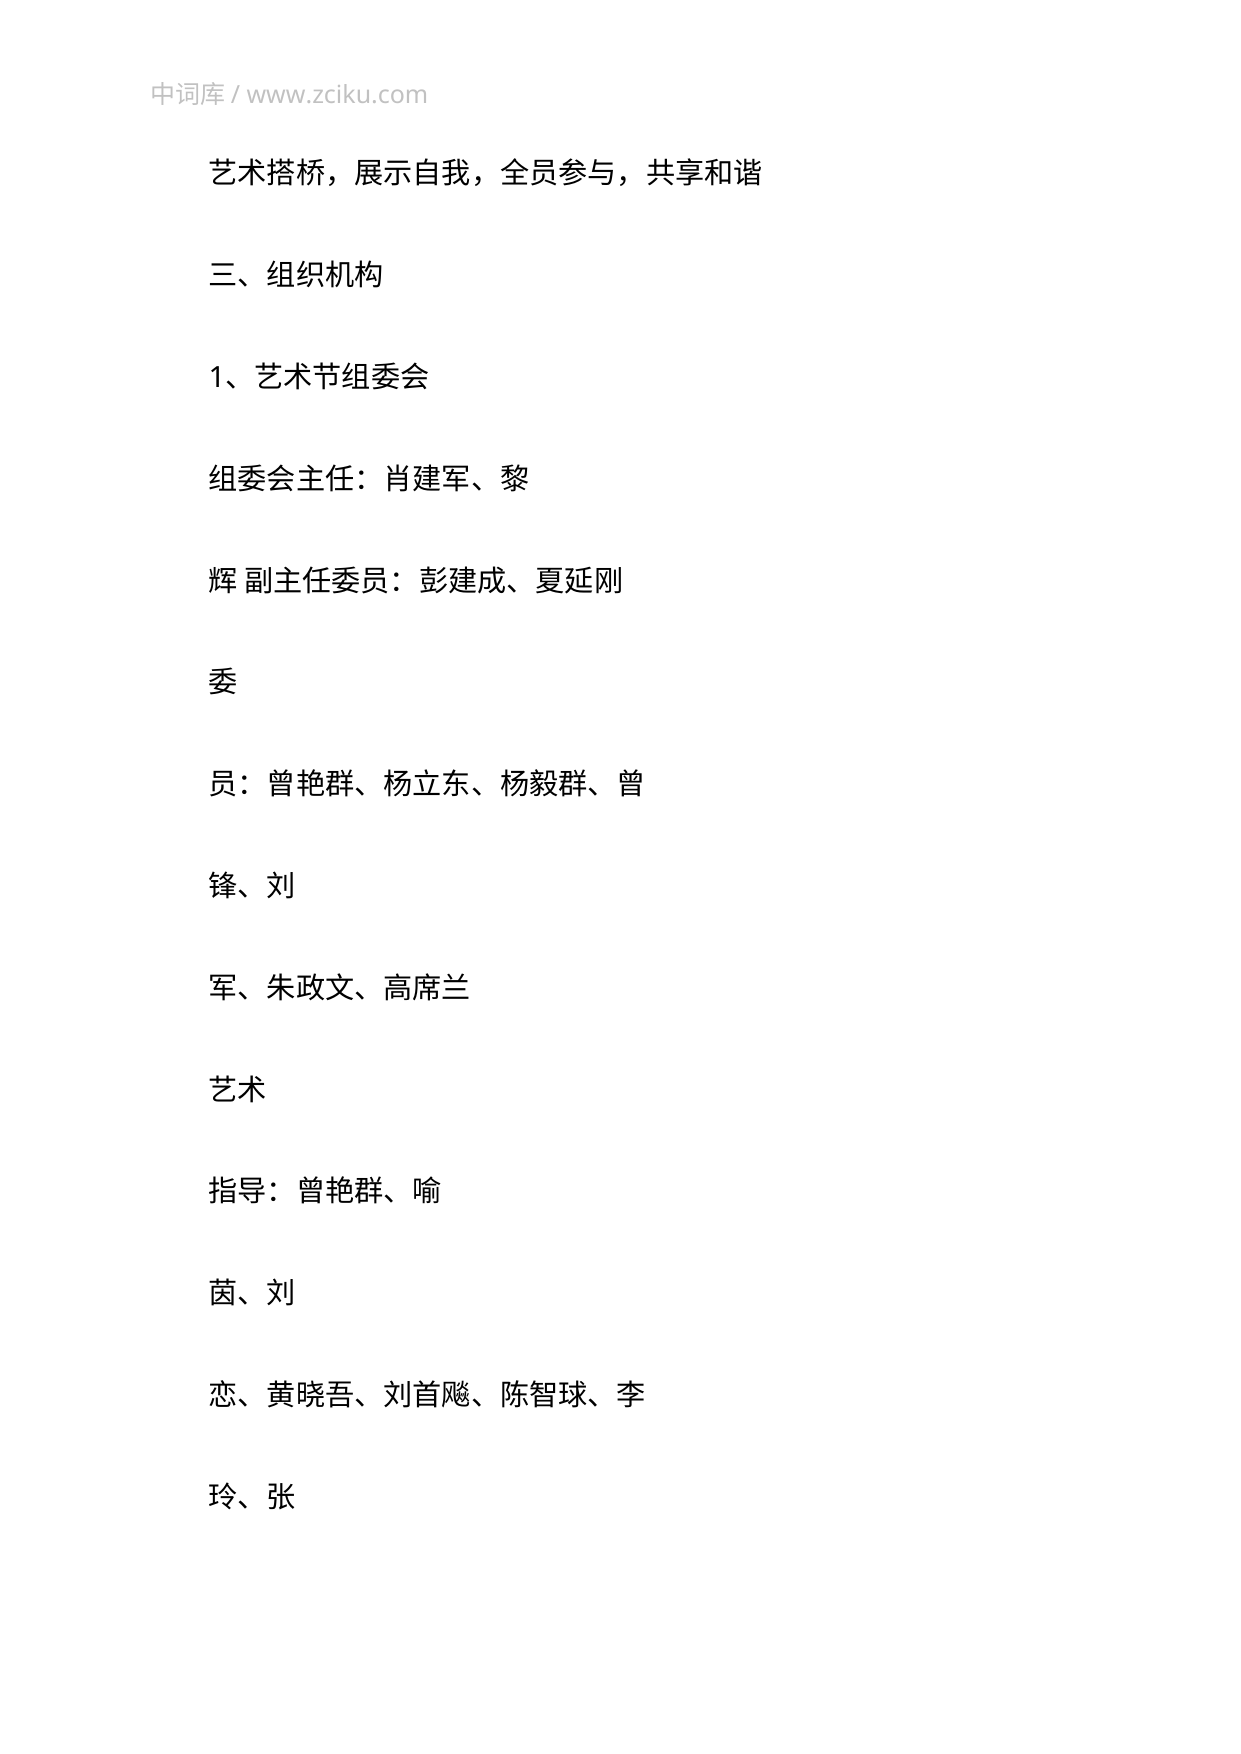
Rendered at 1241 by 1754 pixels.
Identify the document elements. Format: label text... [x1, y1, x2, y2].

text 玲、张 [150, 1473, 1090, 1516]
text 辉 副主任委员：彭建成、夏延刚 [150, 557, 1090, 599]
text 委 [150, 659, 1090, 701]
text 1、艺术节组委会 [150, 353, 1090, 396]
text 艺术 [150, 1066, 1090, 1108]
text 指导：曾艳群、喻 [150, 1168, 1090, 1210]
text 组委会主任：肖建军、黎 [150, 456, 1090, 498]
text 茵、刘 [150, 1270, 1090, 1312]
text 锋、刘 [150, 863, 1090, 905]
text 员：曾艳群、杨立东、杨毅群、曾 [150, 761, 1090, 803]
text 艺术搭桥，展示自我，全员参与，共享和谐 [150, 150, 1090, 192]
text 恋、黄晓吾、刘首飚、陈智球、李 [150, 1371, 1090, 1414]
text 军、朱政文、高席兰 [150, 964, 1090, 1007]
text 三、组织机构 [150, 252, 1090, 294]
